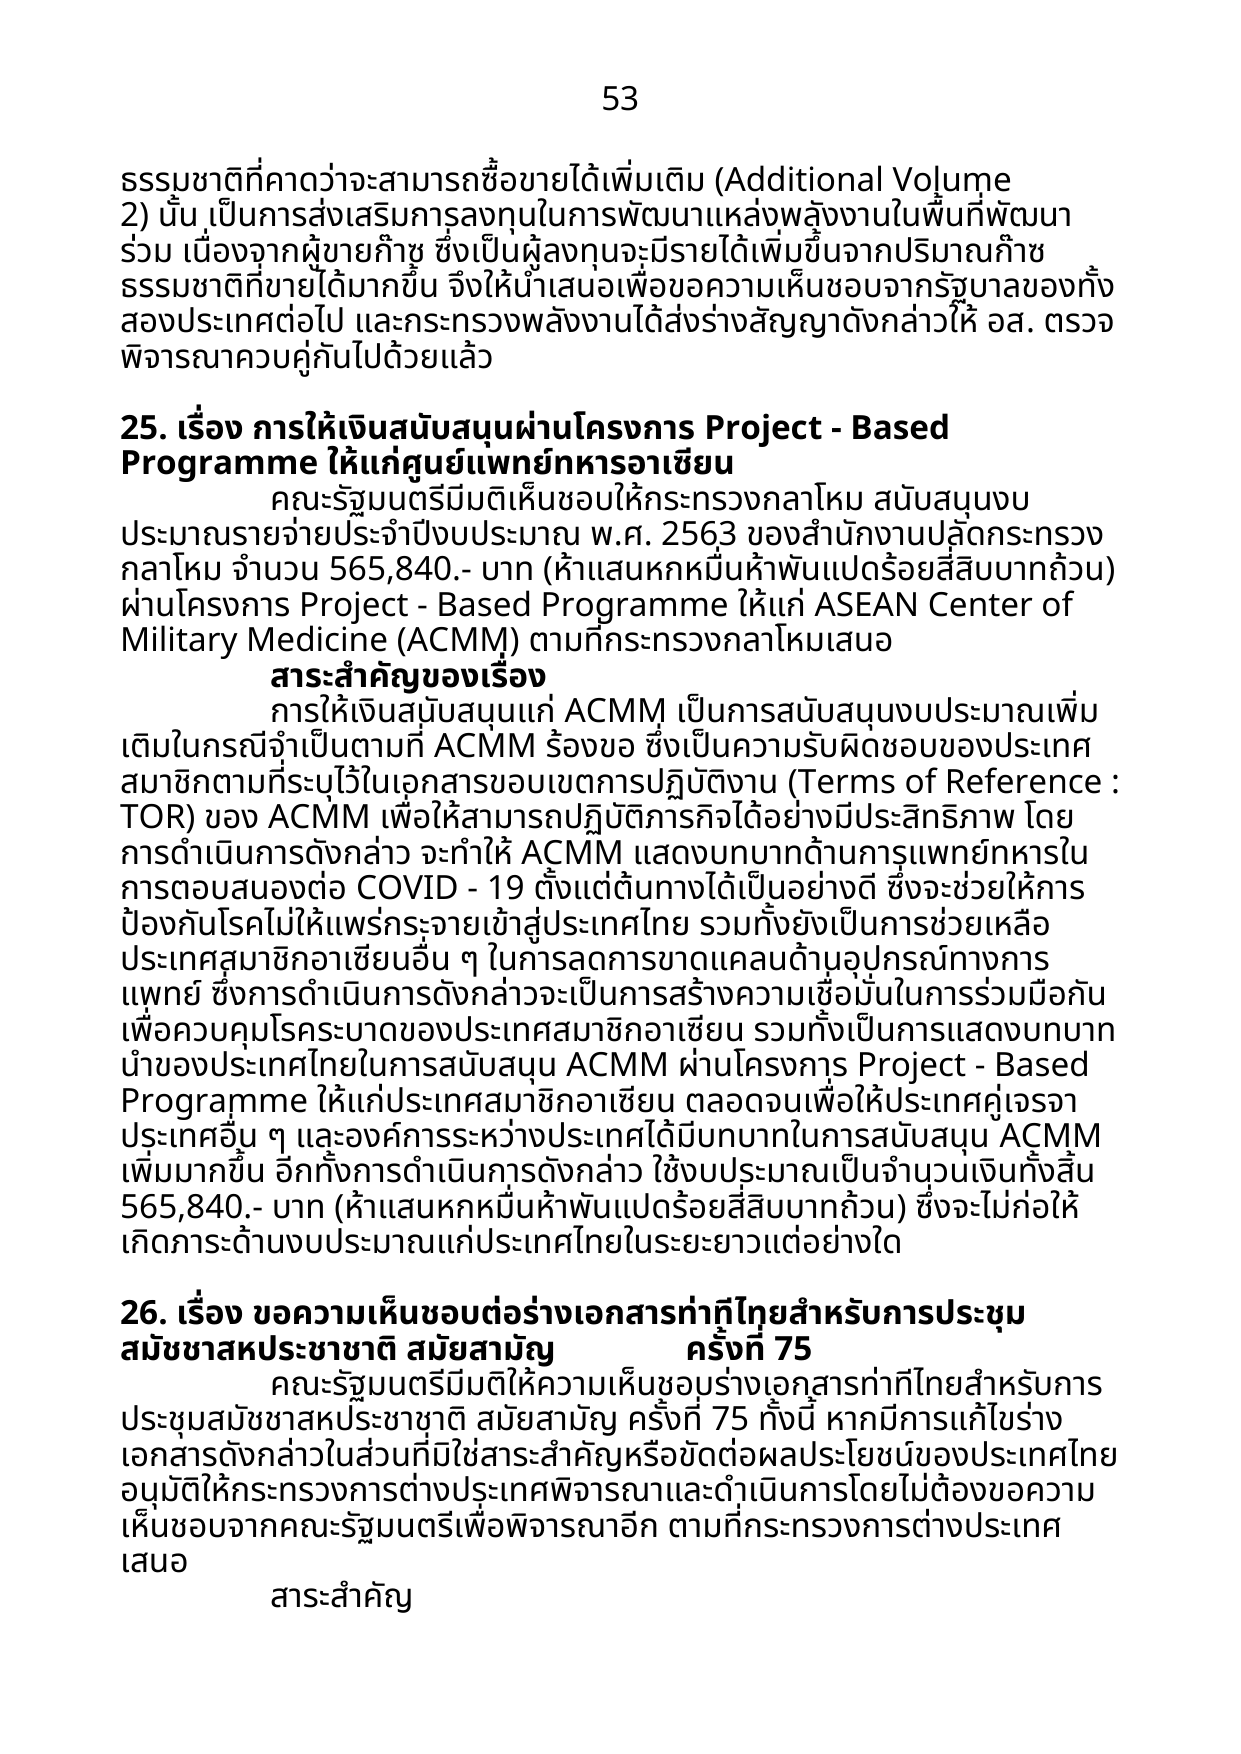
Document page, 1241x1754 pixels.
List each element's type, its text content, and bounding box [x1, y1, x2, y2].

text 25. เรื่อง การให้เงินสนับสนุนผ่านโครงการ Project - Based Programme ให้แก่ศูนย์แพทย์ทหารอาเซียน [120, 411, 1120, 482]
text 26. เรื่อง ขอความเห็นชอบต่อร่างเอกสารท่าทีไทยสำหรับการประชุมสมัชชาสหประชาชาติ สมัยสามัญ ครั้งที่ 75 [120, 1296, 1120, 1367]
text คณะรัฐมนตรีมีมติให้ความเห็นชอบร่างเอกสารท่าทีไทยสำหรับการประชุมสมัชชาสหประชาชาติ สมัยสามัญ ครั้งที่ 75 ทั้งนี้ หากมีการแก้ไขร่างเอกสารดังกล่าวในส่วนที่มิใช่สาระสำคัญหรือขัดต่อผลประโยชน์ของประเทศไทย อนุมัติให้กระทรวงการต่างประเทศพิจารณาและดำเนินการโดยไม่ต้องขอความเห็นชอบจากคณะรัฐมนตรีเพื่อพิจารณาอีก ตามที่กระทรวงการต่างประเทศเสนอ [120, 1367, 1120, 1579]
text การให้เงินสนับสนุนแก่ ACMM เป็นการสนับสนุนงบประมาณเพิ่มเติมในกรณีจำเป็นตามที่ ACMM ร้องขอ ซึ่งเป็นความรับผิดชอบของประเทศสมาชิกตามที่ระบุไว้ในเอกสารขอบเขตการปฏิบัติงาน (Terms of Reference : TOR) ของ ACMM เพื่อให้สามารถปฏิบัติภารกิจได้อย่างมีประสิทธิภาพ โดยการดำเนินการดังกล่าว จะทำให้ ACMM แสดงบทบาทด้านการแพทย์ทหารในการตอบสนองต่อ COVID - 19 ตั้งแต่ต้นทางได้เป็นอย่างดี ซึ่งจะช่วยให้การป้องกันโรคไม่ให้แพร่กระจายเข้าสู่ประเทศไทย รวมทั้งยังเป็นการช่วยเหลือประเทศสมาชิกอาเซียนอื่น ๆ ในการลดการขาดแคลนด้านอุปกรณ์ทางการแพทย์ ซึ่งการดำเนินการดังกล่าวจะเป็นการสร้างความเชื่อมั่นในการร่วมมือกันเพื่อควบคุมโรคระบาดของประเทศสมาชิกอาเซียน รวมทั้งเป็นการแสดงบทบาทนำของประเทศไทยในการสนับสนุน ACMM ผ่านโครงการ Project - Based Programme ให้แก่ประเทศสมาชิกอาเซียน ตลอดจนเพื่อให้ประเทศคู่เจรจา ประเทศอื่น ๆ และองค์การระหว่างประเทศได้มีบทบาทในการสนับสนุน ACMM เพิ่มมากขึ้น อีกทั้งการดำเนินการดังกล่าว ใช้งบประมาณเป็นจำนวนเงินทั้งสิ้น 565,840.- บาท (ห้าแสนหกหมื่นห้าพันแปดร้อยสี่สิบบาทถ้วน) ซึ่งจะไม่ก่อให้เกิดภาระด้านงบประมาณแก่ประเทศไทยในระยะยาวแต่อย่างใด [120, 694, 1120, 1261]
text สาระสำคัญ [120, 1579, 1120, 1615]
text สาระสำคัญของเรื่อง [120, 659, 1120, 694]
text คณะรัฐมนตรีมีมติเห็นชอบให้กระทรวงกลาโหม สนับสนุนงบประมาณรายจ่ายประจำปีงบประมาณ พ.ศ. 2563 ของสำนักงานปลัดกระทรวงกลาโหม จำนวน 565,840.- บาท (ห้าแสนหกหมื่นห้าพันแปดร้อยสี่สิบบาทถ้วน) ผ่านโครงการ Project - Based Programme ให้แก่ ASEAN Center of Military Medicine (ACMM) ตามที่กระทรวงกลาโหมเสนอ [120, 482, 1120, 659]
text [120, 163, 1120, 375]
